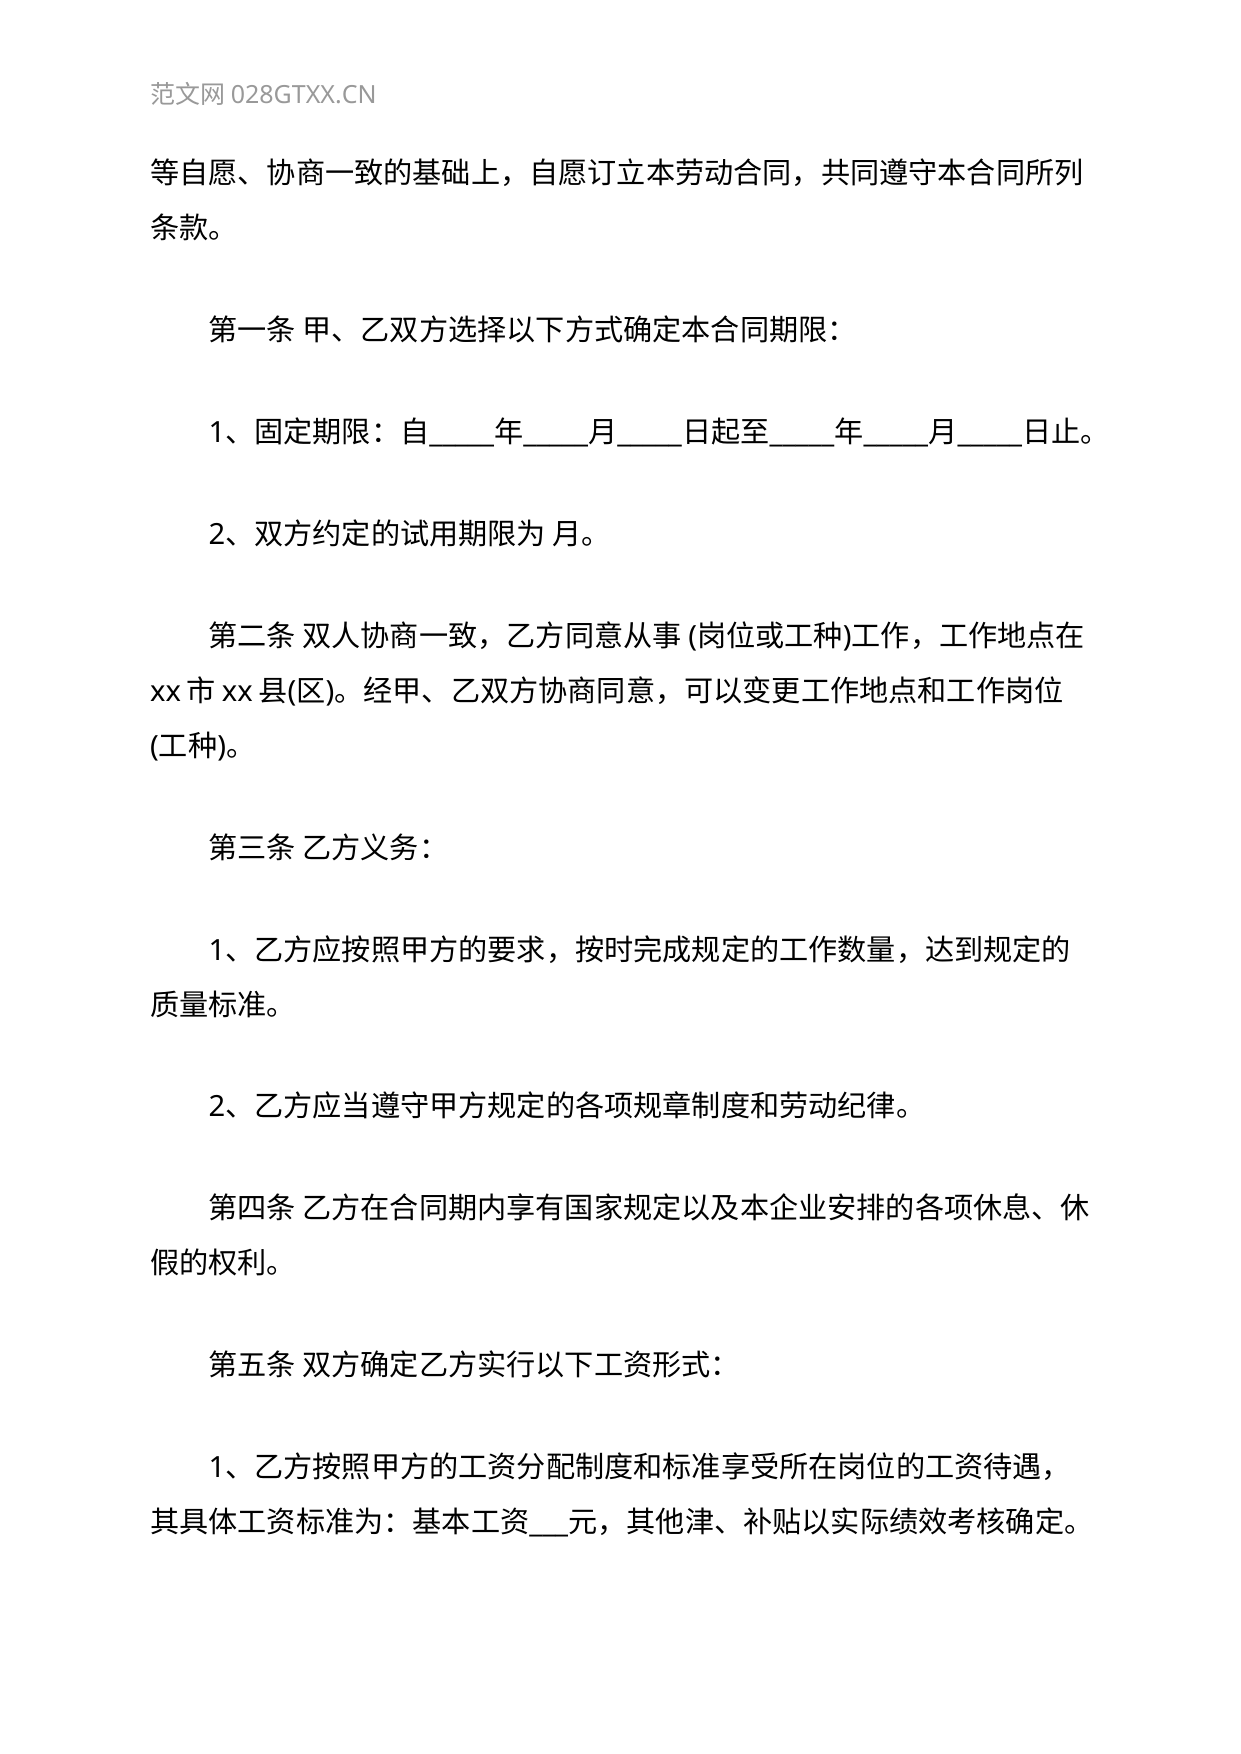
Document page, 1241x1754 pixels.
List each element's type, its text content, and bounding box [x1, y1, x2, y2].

text 第二条 双人协商一致，乙方同意从事 (岗位或工种)工作，工作地点在xx市xx县(区)。经甲、乙双方协商同意，可以变更工作地点和工作岗位(工种)。 [150, 612, 1090, 765]
text 第五条 双方确定乙方实行以下工资形式： [150, 1342, 1090, 1384]
text 2、乙方应当遵守甲方规定的各项规章制度和劳动纪律。 [150, 1083, 1090, 1125]
text 2、双方约定的试用期限为 月。 [150, 510, 1090, 553]
text 1、乙方应按照甲方的要求，按时完成规定的工作数量，达到规定的质量标准。 [150, 926, 1090, 1023]
text 第三条 乙方义务： [150, 824, 1090, 867]
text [150, 150, 1090, 247]
text 第四条 乙方在合同期内享有国家规定以及本企业安排的各项休息、休假的权利。 [150, 1185, 1090, 1282]
text 1、固定期限：自_____年_____月_____日起至_____年_____月_____日止。 [150, 408, 1090, 451]
text 第一条 甲、乙双方选择以下方式确定本合同期限： [150, 307, 1090, 349]
text 1、乙方按照甲方的工资分配制度和标准享受所在岗位的工资待遇，其具体工资标准为：基本工资___元，其他津、补贴以实际绩效考核确定。 [150, 1443, 1090, 1541]
